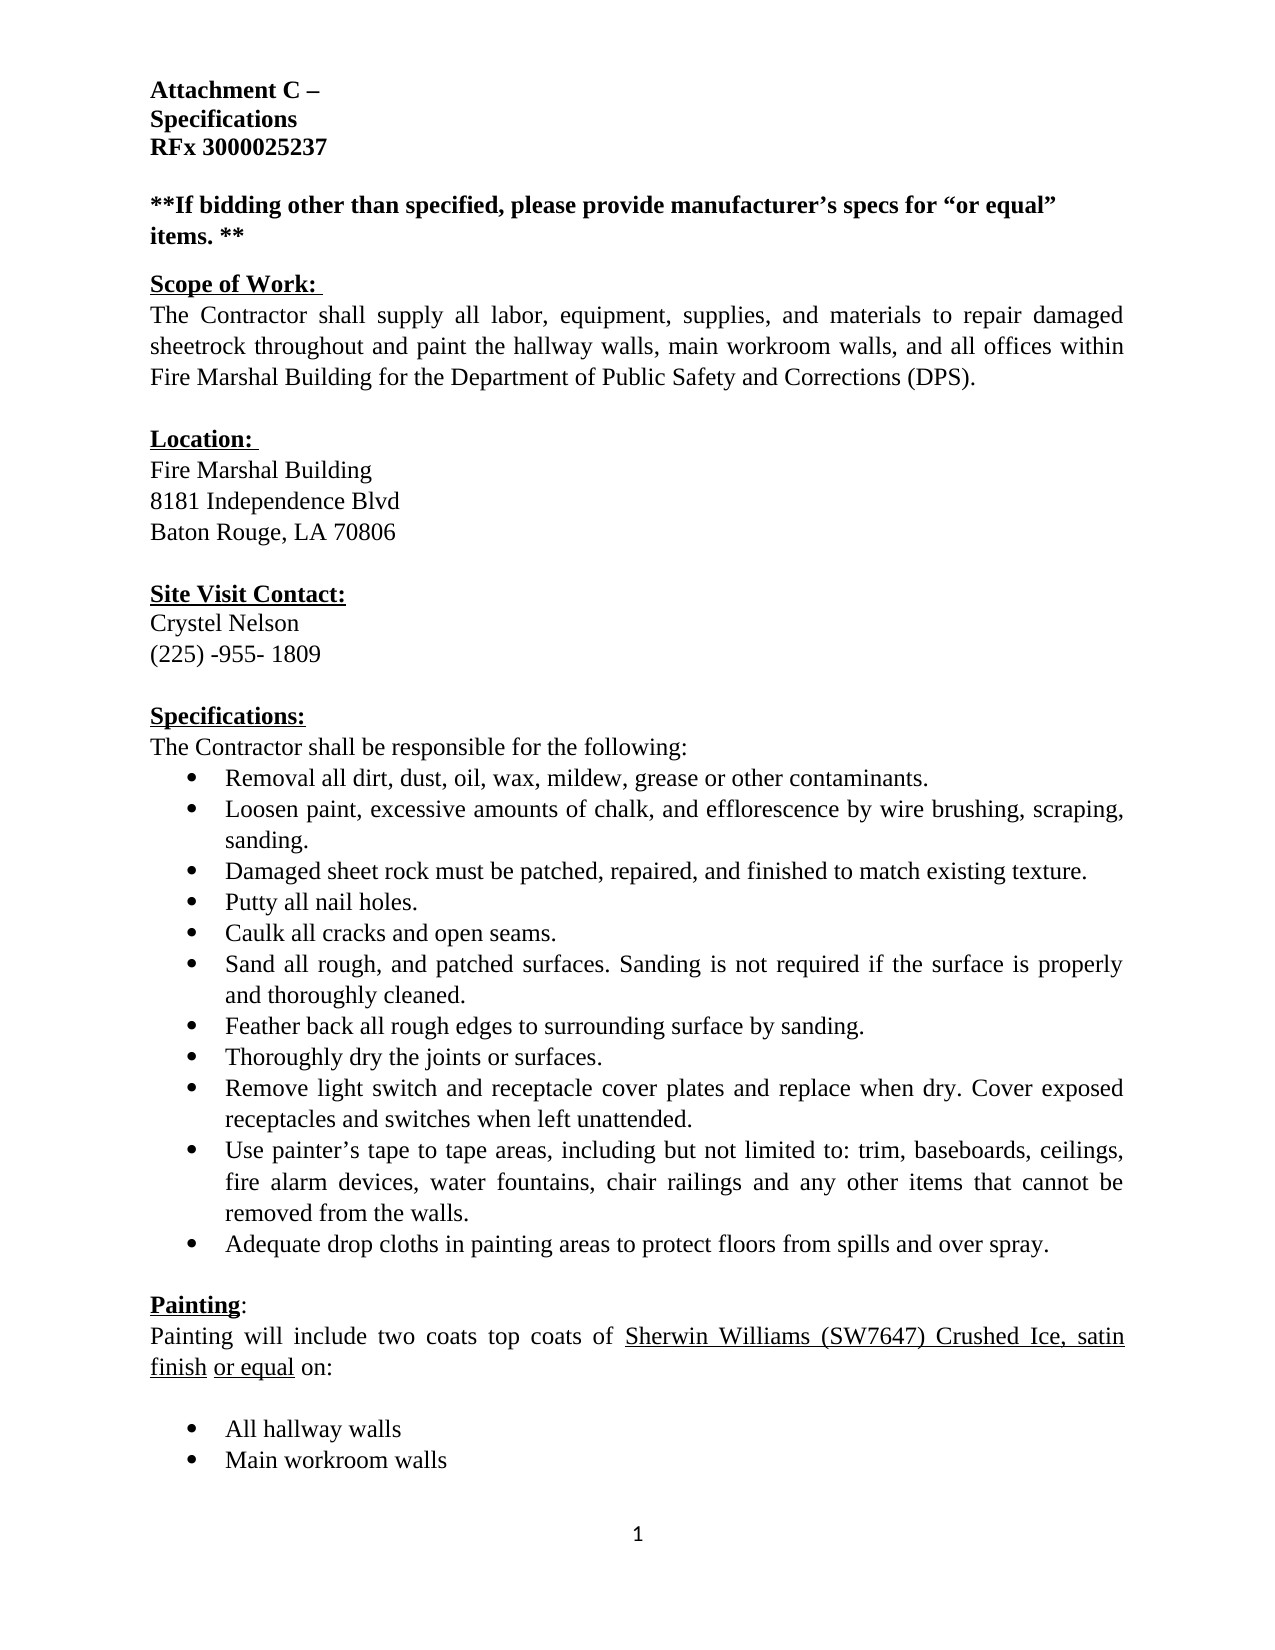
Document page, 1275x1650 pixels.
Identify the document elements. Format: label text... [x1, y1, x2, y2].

list All hallway walls [187, 1414, 1125, 1443]
text Location: [150, 424, 1125, 453]
list Damaged sheet rock must be patched, repaired, and finished to match existing texture. [187, 856, 1125, 885]
text Site Visit Contact: [150, 579, 1125, 608]
list Loosen paint, excessive amounts of chalk, and efflorescence by wire brushing, scraping, sanding. [187, 794, 1125, 854]
list Feather back all rough edges to surrounding surface by sanding. [187, 1011, 1125, 1040]
list Thoroughly dry the joints or surfaces. [187, 1042, 1125, 1071]
text Baton Rouge, LA 70806 [150, 517, 1125, 546]
text The Contractor shall supply all labor, equipment, supplies, and materials to repair damaged sheetrock throughout and paint the hallway walls, main workroom walls, and all offices within Fire Marshal Building for the Department of Public Safety and Corrections (DPS). [150, 300, 1125, 391]
list Use painter’s tape to tape areas, including but not limited to: trim, baseboards, ceilings, fire alarm devices, water fountains, chair railings and any other items that cannot be removed from the walls. [187, 1136, 1125, 1226]
list Main workroom walls [187, 1445, 1125, 1474]
text Specifications: [150, 701, 1125, 730]
text (225) -955- 1809 [150, 639, 1125, 668]
text **If bidding other than specified, please provide manufacturer’s specs for “or equal” items. ** [150, 190, 1125, 250]
list Putty all nail holes. [187, 887, 1125, 916]
list Sand all rough, and patched surfaces. Sanding is not required if the surface is properly and thoroughly cleaned. [187, 949, 1125, 1009]
text The Contractor shall be responsible for the following: [150, 732, 1125, 761]
text Crystel Nelson [150, 608, 1125, 637]
list Remove light switch and receptacle cover plates and replace when dry. Cover exposed receptacles and switches when left unattended. [187, 1073, 1125, 1133]
list Adequate drop cloths in painting areas to protect floors from spills and over spray. [187, 1229, 1125, 1257]
text Painting will include two coats top coats of Sherwin Williams (SW7647) Crushed Ice, satin finish or equal on: [150, 1321, 1125, 1381]
list Removal all dirt, dust, oil, wax, mildew, grease or other contaminants. [187, 763, 1125, 792]
text Fire Marshal Building [150, 455, 1125, 484]
list Caulk all cracks and open seams. [187, 918, 1125, 947]
text 8181 Independence Blvd [150, 486, 1125, 515]
text Scope of Work: [150, 269, 1125, 297]
text Painting: [150, 1290, 1125, 1319]
